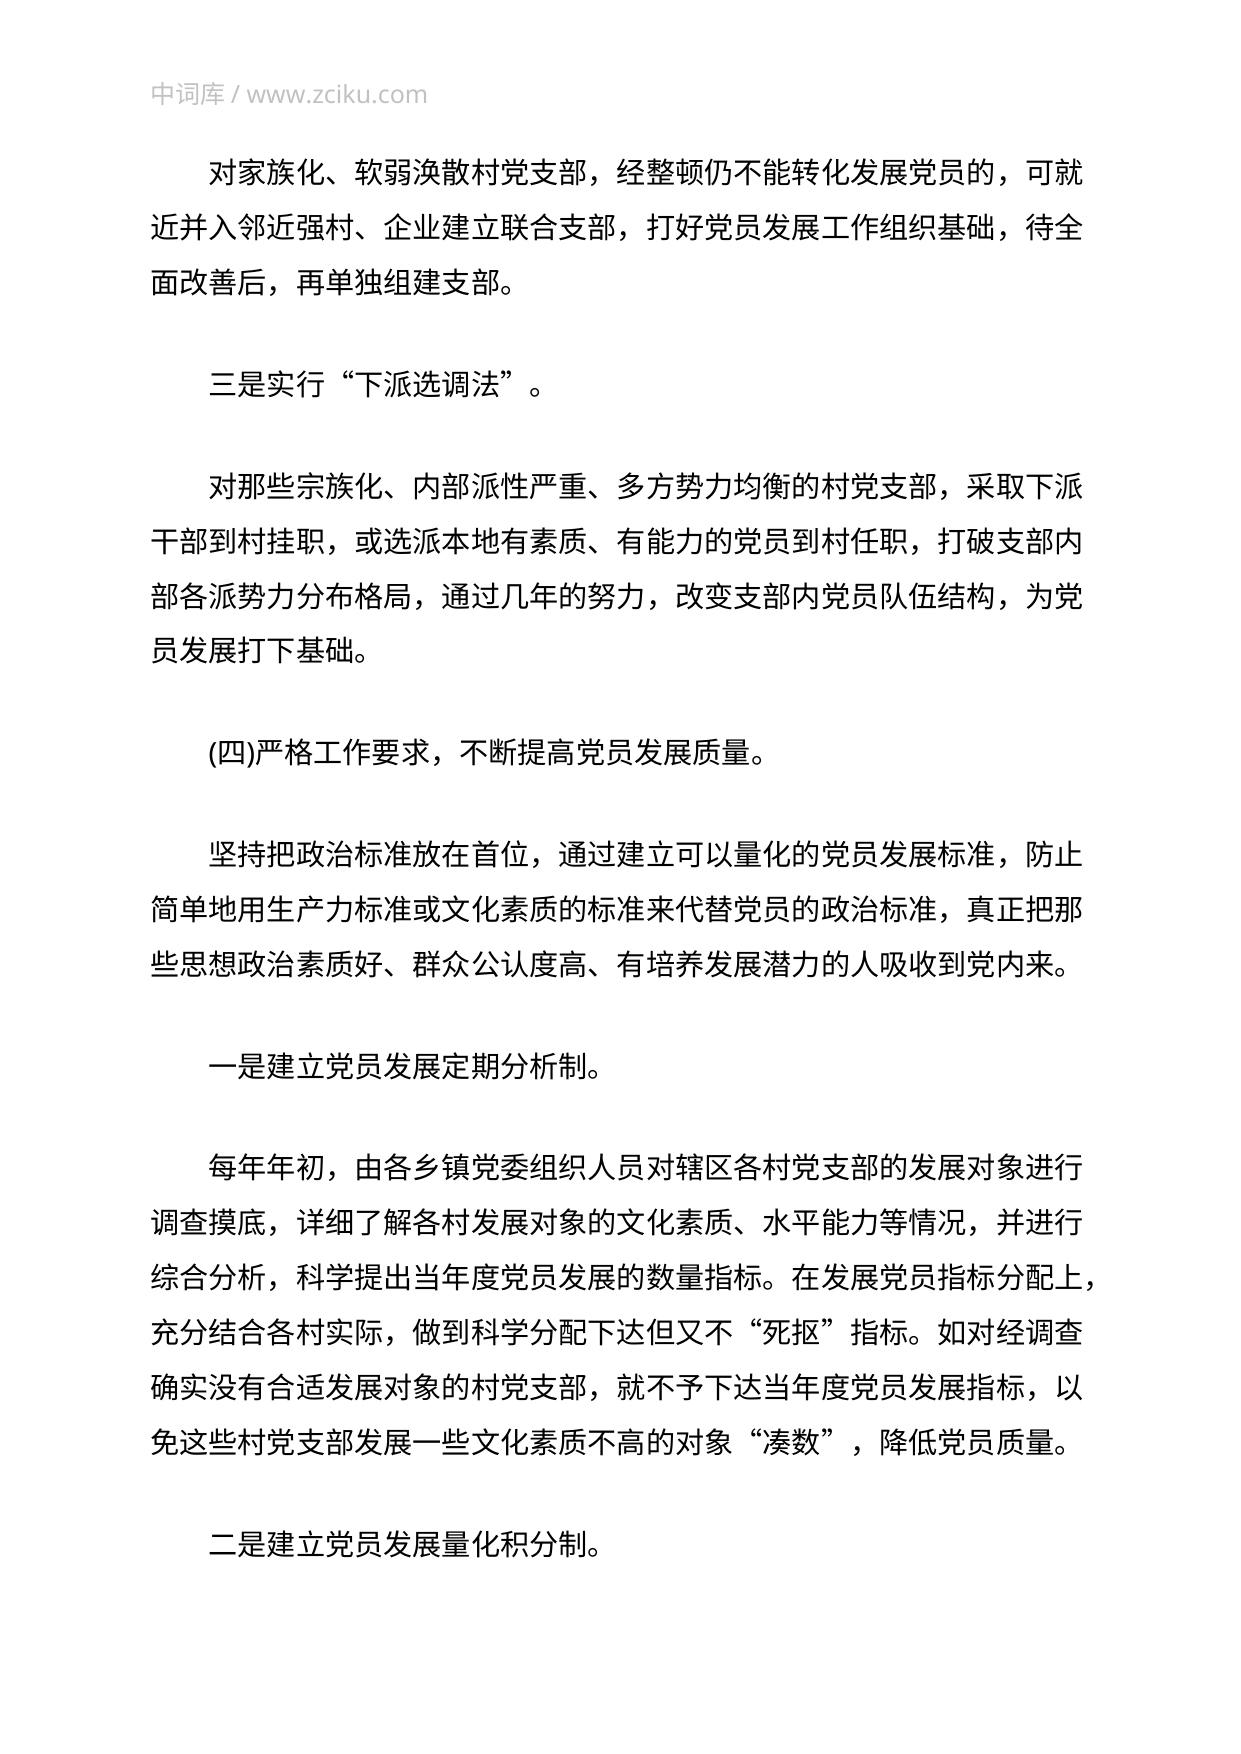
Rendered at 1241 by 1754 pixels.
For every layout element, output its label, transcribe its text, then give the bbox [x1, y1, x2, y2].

text 对那些宗族化、内部派性严重、多方势力均衡的村党支部，采取下派干部到村挂职，或选派本地有素质、有能力的党员到村任职，打破支部内部各派势力分布格局，通过几年的努力，改变支部内党员队伍结构，为党员发展打下基础。 [150, 463, 1090, 670]
text 对家族化、软弱涣散村党支部，经整顿仍不能转化发展党员的，可就近并入邻近强村、企业建立联合支部，打好党员发展工作组织基础，待全面改善后，再单独组建支部。 [150, 150, 1090, 302]
text 三是实行“下派选调法”。 [150, 362, 1090, 404]
text 坚持把政治标准放在首位，通过建立可以量化的党员发展标准，防止简单地用生产力标准或文化素质的标准来代替党员的政治标准，真正把那些思想政治素质好、群众公认度高、有培养发展潜力的人吸收到党内来。 [150, 832, 1090, 984]
text 每年年初，由各乡镇党委组织人员对辖区各村党支部的发展对象进行调查摸底，详细了解各村发展对象的文化素质、水平能力等情况，并进行综合分析，科学提出当年度党员发展的数量指标。在发展党员指标分配上，充分结合各村实际，做到科学分配下达但又不“死抠”指标。如对经调查确实没有合适发展对象的村党支部，就不予下达当年度党员发展指标，以免这些村党支部发展一些文化素质不高的对象“凑数”，降低党员质量。 [150, 1145, 1090, 1462]
text 二是建立党员发展量化积分制。 [150, 1521, 1090, 1564]
text 一是建立党员发展定期分析制。 [150, 1043, 1090, 1086]
text (四)严格工作要求，不断提高党员发展质量。 [150, 730, 1090, 772]
